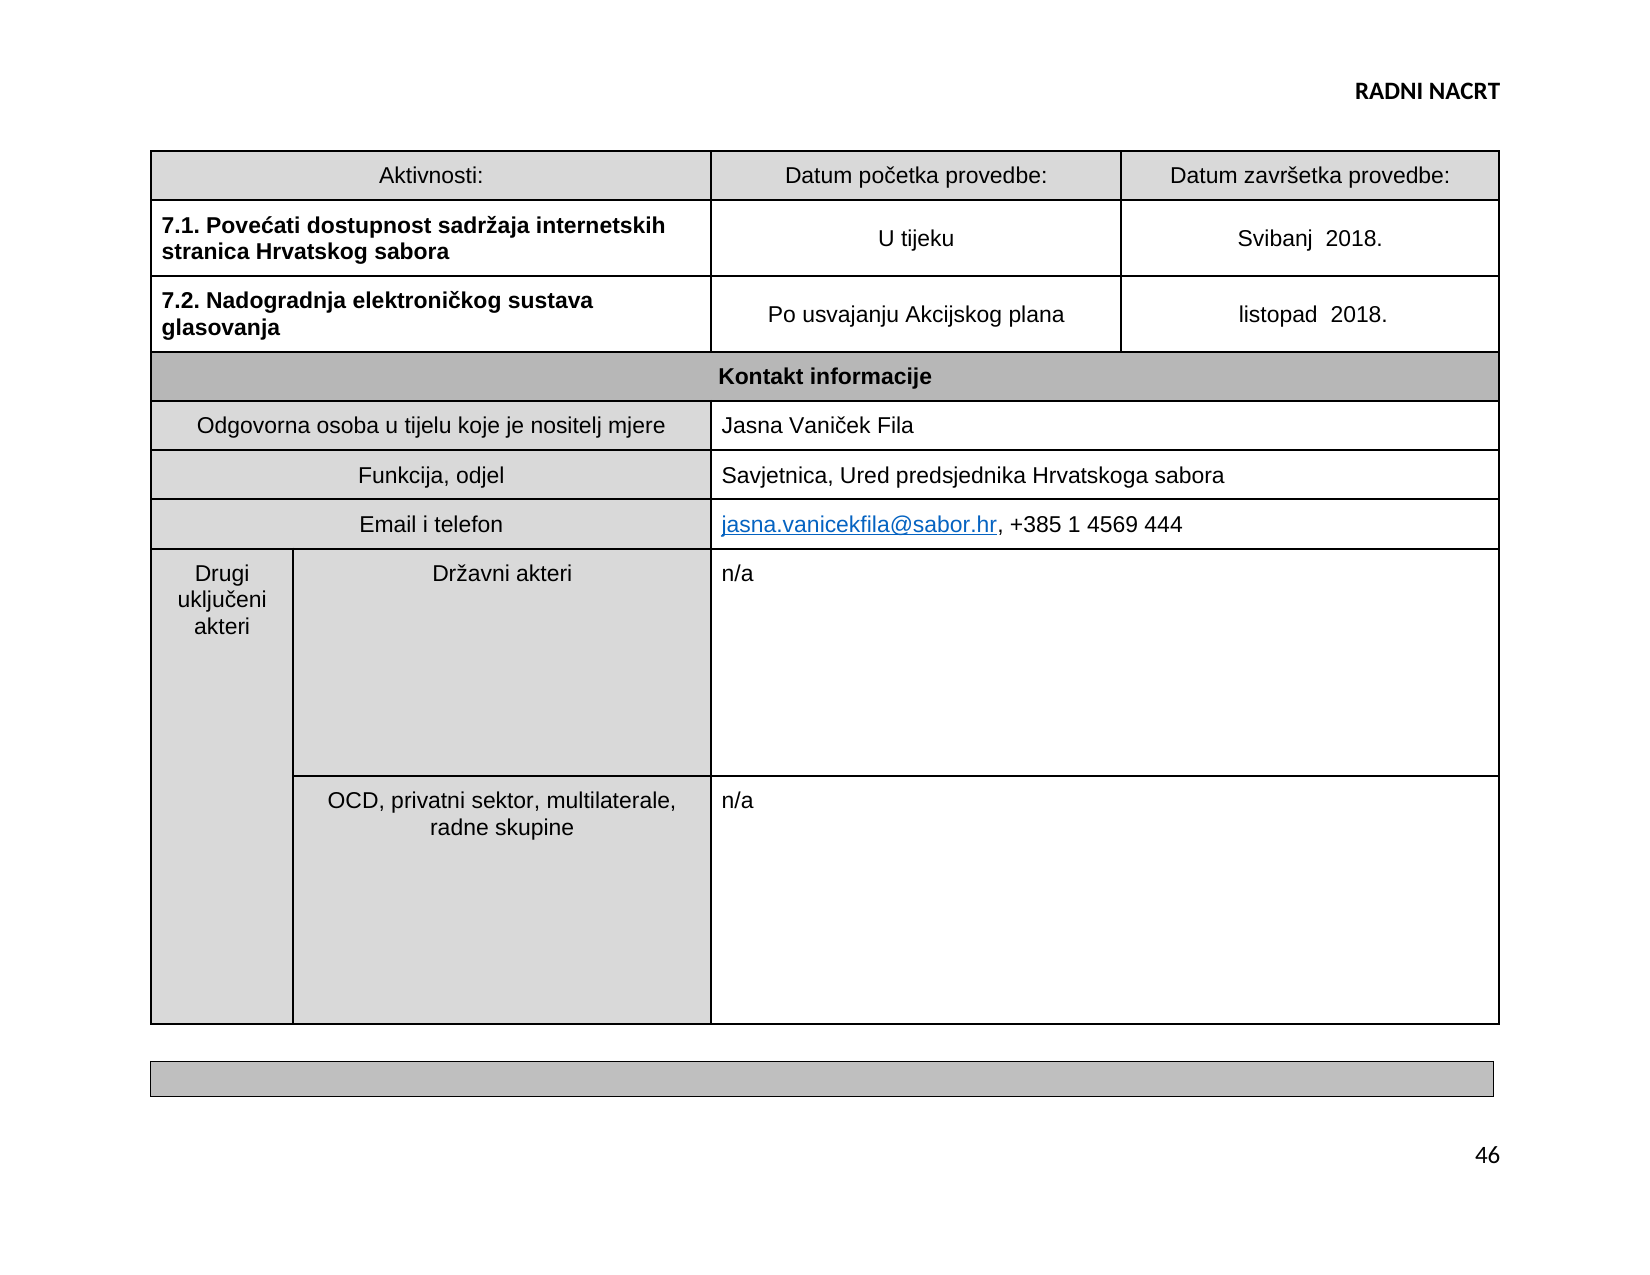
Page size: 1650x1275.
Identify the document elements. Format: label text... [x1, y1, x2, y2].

table_cell U tijeku [712, 201, 1120, 275]
table_cell Po usvajanju Akcijskog plana [712, 277, 1120, 351]
table_cell Datum završetka provedbe: [1122, 152, 1498, 199]
table_cell Državni akteri [294, 550, 710, 775]
table_cell Aktivnosti: [152, 152, 710, 199]
table_cell 7.2. Nadogradnja elektroničkog sustava glasovanja [152, 277, 710, 351]
table_cell OCD, privatni sektor, multilaterale, radne skupine [294, 777, 710, 1023]
table_cell jasna.vanicekfila@sabor.hr, +385 1 4569 444 [712, 500, 1498, 548]
table_cell n/a [712, 777, 1498, 1023]
table_cell Kontakt informacije [152, 353, 1498, 400]
table_cell Jasna Vaniček Fila [712, 402, 1498, 449]
table_cell Email i telefon [152, 500, 710, 548]
table_cell Odgovorna osoba u tijelu koje je nositelj mjere [152, 402, 710, 449]
table_cell listopad 2018. [1122, 277, 1498, 351]
table_header [151, 1062, 1493, 1096]
table_cell Datum početka provedbe: [712, 152, 1120, 199]
table_cell Svibanj 2018. [1122, 201, 1498, 275]
table_cell Drugi uključeni akteri [152, 550, 292, 1023]
table_cell Funkcija, odjel [152, 451, 710, 498]
table_cell n/a [712, 550, 1498, 775]
table_cell Savjetnica, Ured predsjednika Hrvatskoga sabora [712, 451, 1498, 498]
table_cell 7.1. Povećati dostupnost sadržaja internetskih stranica Hrvatskog sabora [152, 201, 710, 275]
